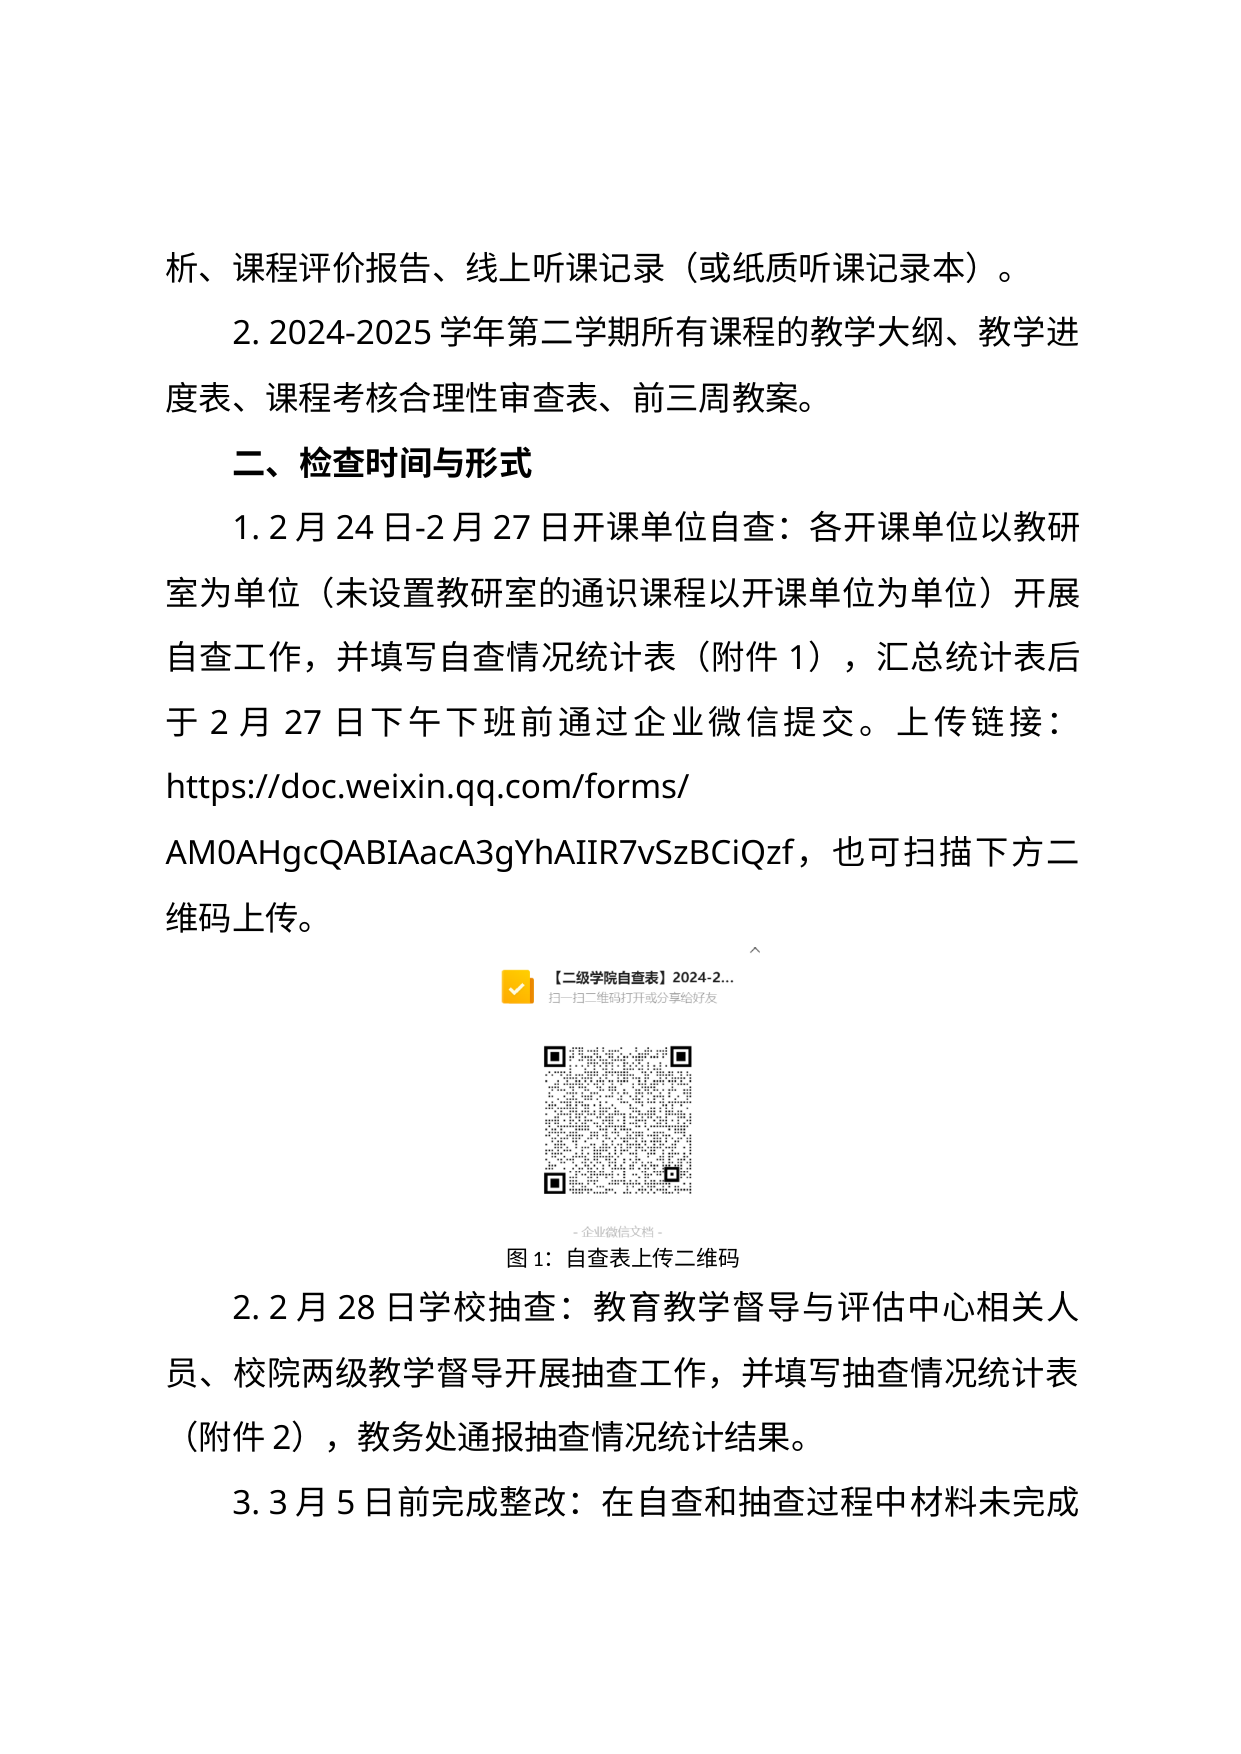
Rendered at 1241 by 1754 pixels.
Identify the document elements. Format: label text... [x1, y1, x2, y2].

picture [486, 947, 760, 1239]
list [165, 233, 1081, 298]
list 图1：自查表上传二维码 [165, 1240, 1081, 1273]
list 2月28日学校抽查：教育教学督导与评估中心相关人员、校院两级教学督导开展抽查工作，并填写抽查情况统计表（附件2），教务处通报抽查情况统计结果。 [165, 1273, 1081, 1468]
list 检查时间与形式 [165, 428, 1081, 493]
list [165, 1468, 1081, 1533]
list 2月24日-2月27日开课单位自查：各开课单位以教研室为单位（未设置教研室的通识课程以开课单位为单位）开展自查工作，并填写自查情况统计表（附件1），汇总统计表后于2月27日下午下班前通过企业微信提交。上传链接：https://doc.weixin.qq.com/forms/AM0AHgcQABIAacA3gYhAIIR7vSzBCiQzf，也可扫描下方二维码上传。 [165, 493, 1081, 948]
list 2024-2025学年第二学期所有课程的教学大纲、教学进度表、课程考核合理性审查表、前三周教案。 [165, 298, 1081, 428]
